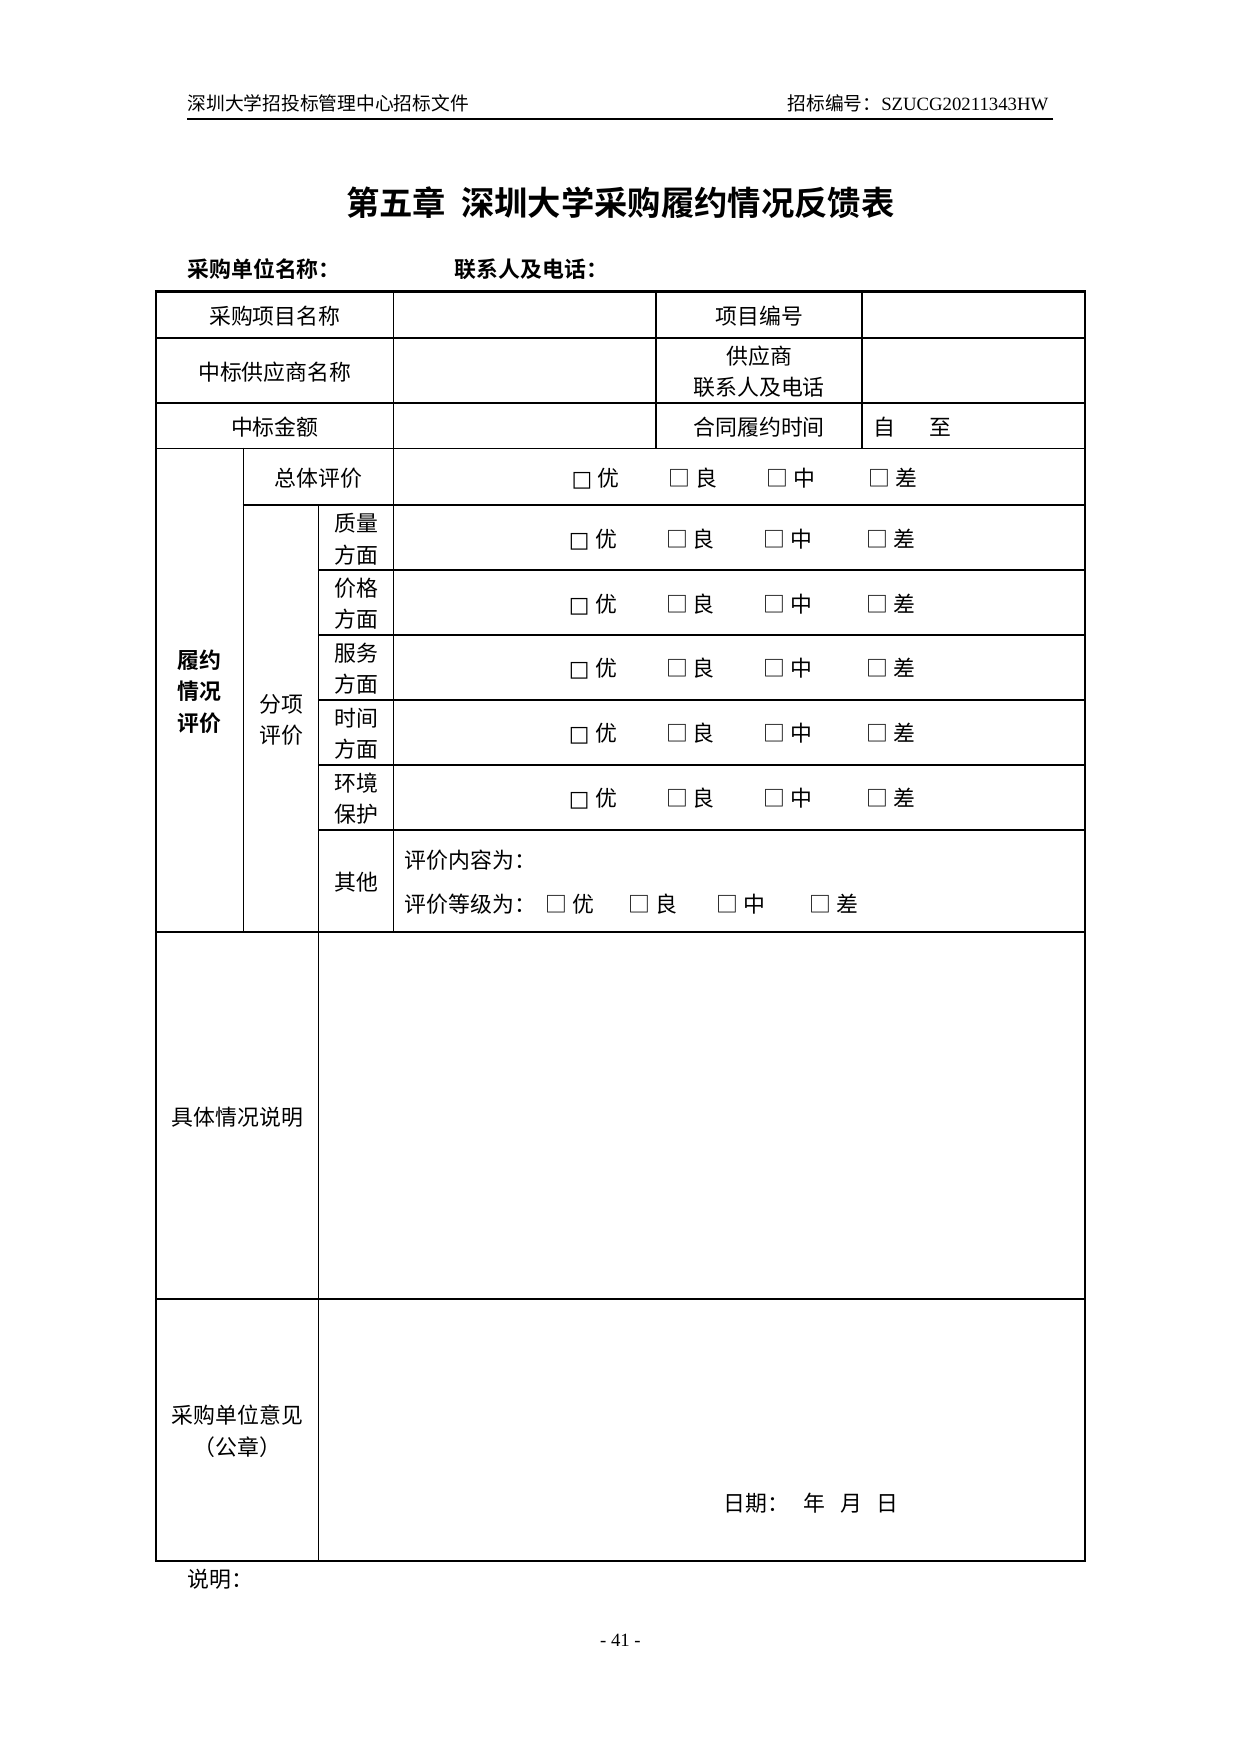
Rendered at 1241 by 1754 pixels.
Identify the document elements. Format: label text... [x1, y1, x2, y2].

table_cell 时间方面 [319, 701, 393, 764]
table_cell 履约情况评价 [157, 449, 243, 931]
table_cell 评价内容为： 评价等级为： □ 优 □ 良 □ 中 □ 差 [394, 831, 1084, 931]
table_cell [394, 339, 655, 402]
table_cell 价格方面 [319, 571, 393, 634]
table_header 项目编号 [657, 293, 861, 337]
text 说明： [187, 1562, 1053, 1593]
table_cell [394, 404, 655, 448]
subtitle 第五章 深圳大学采购履约情况反馈表 [187, 177, 1053, 225]
table_cell 环境保护 [319, 766, 393, 829]
table_cell 总体评价 [244, 449, 393, 504]
table_cell 具体情况说明 [157, 933, 318, 1298]
table_cell □ 优 □ 良 □ 中 □ 差 [394, 636, 1084, 699]
table_header 采购项目名称 [157, 293, 393, 337]
table_cell 采购单位意见 （公章） [157, 1300, 318, 1560]
table_cell [319, 933, 1084, 1298]
table_cell 日期： 年 月 日 [319, 1300, 1084, 1560]
table_cell 中标供应商名称 [157, 339, 393, 402]
table_cell [863, 339, 1084, 402]
table_cell 合同履约时间 [657, 404, 861, 448]
table_cell 供应商 联系人及电话 [657, 339, 861, 402]
table_cell 其他 [319, 831, 393, 931]
table_cell 服务方面 [319, 636, 393, 699]
table_cell 分项评价 [244, 506, 318, 931]
table_cell □ 优 □ 良 □ 中 □ 差 [394, 766, 1084, 829]
table_cell □ 优 □ 良 □ 中 □ 差 [394, 571, 1084, 634]
table_cell □ 优 □ 良 □ 中 □ 差 [394, 449, 1084, 504]
table_cell □ 优 □ 良 □ 中 □ 差 [394, 701, 1084, 764]
table_cell 自 至 [863, 404, 1084, 448]
table_header [394, 293, 655, 337]
table_header [863, 293, 1084, 337]
table_cell □ 优 □ 良 □ 中 □ 差 [394, 506, 1084, 569]
table_cell 质量方面 [319, 506, 393, 569]
table_cell 中标金额 [157, 404, 393, 448]
text 采购单位名称： 联系人及电话： [187, 252, 1053, 284]
